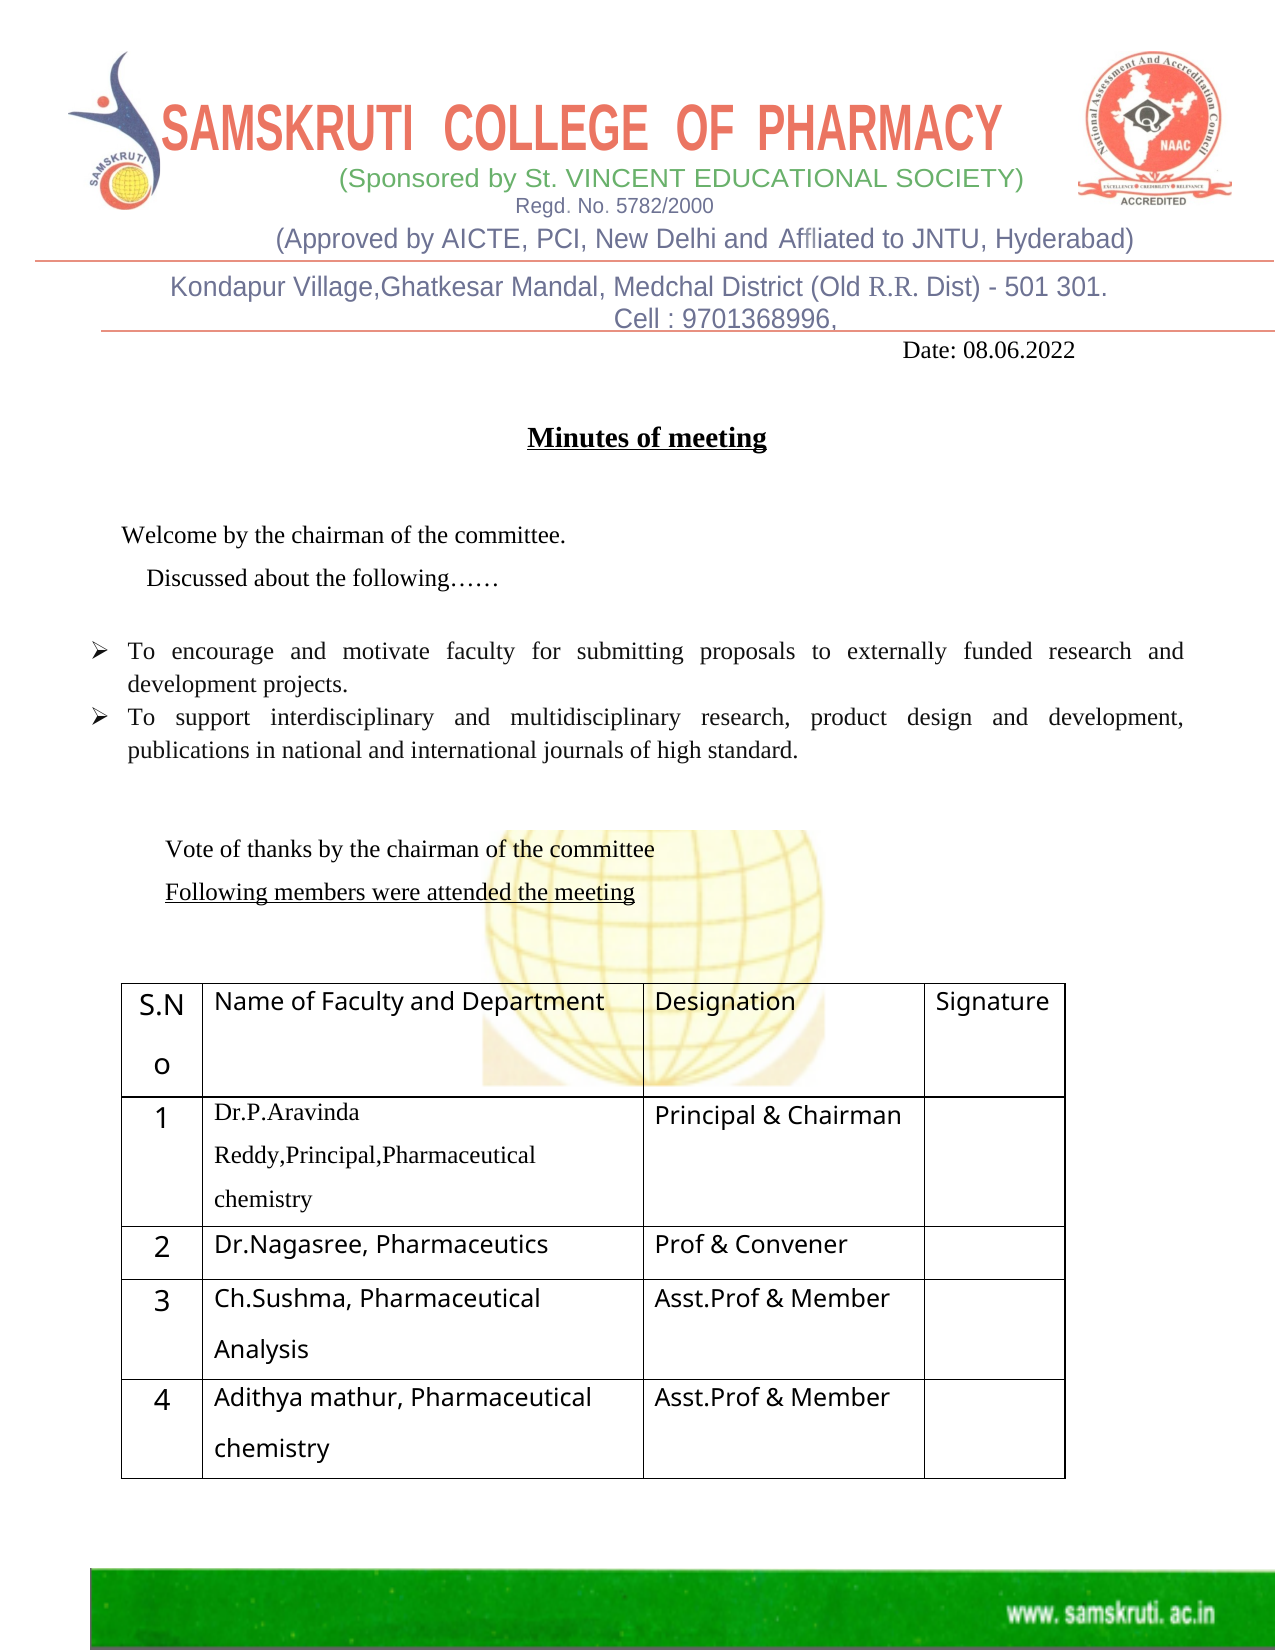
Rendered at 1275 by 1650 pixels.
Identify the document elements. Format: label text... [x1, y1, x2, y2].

table_cell [925, 1227, 1064, 1279]
table_cell 1 [122, 1098, 202, 1226]
table_cell [925, 1098, 1064, 1226]
table_header Signature [925, 984, 1064, 1096]
table_header S.No [122, 984, 202, 1096]
table_cell 2 [122, 1227, 202, 1279]
table_cell Dr.P.Aravinda Reddy,Principal,Pharmaceutical chemistry [203, 1098, 643, 1226]
text Welcome by the chairman of the committee. [90, 520, 1185, 549]
table_header Name of Faculty and Department [203, 984, 643, 1096]
list To encourage and motivate faculty for submitting proposals to externally funded research and development projects. [90, 636, 1185, 698]
table_cell Asst.Prof & Member [644, 1380, 924, 1478]
table_cell Adithya mathur, Pharmaceutical chemistry [203, 1380, 643, 1478]
picture [1078, 51, 1232, 206]
table_cell Asst.Prof & Member [644, 1280, 924, 1379]
picture [11, 426, 1264, 1409]
table_cell [925, 1380, 1064, 1478]
text Minutes of meeting [109, 420, 1185, 453]
picture [90, 1568, 1275, 1650]
picture [68, 51, 161, 210]
table_cell Principal & Chairman [644, 1098, 924, 1226]
table_cell Dr.Nagasree, Pharmaceutics [203, 1227, 643, 1279]
table_cell Prof & Convener [644, 1227, 924, 1279]
text Date: 08.06.2022 [90, 335, 1185, 363]
table_cell Ch.Sushma, Pharmaceutical Analysis [203, 1280, 643, 1379]
list Following members were attended the meeting [165, 877, 1185, 906]
text Discussed about the following…… [90, 563, 1185, 592]
table_cell [925, 1280, 1064, 1379]
table_cell 4 [122, 1380, 202, 1478]
list To support interdisciplinary and multidisciplinary research, product design and development, publications in national and international journals of high standard. [90, 702, 1185, 764]
table_header Designation [644, 984, 924, 1096]
list Vote of thanks by the chairman of the committee [165, 834, 1185, 863]
table_cell 3 [122, 1280, 202, 1379]
